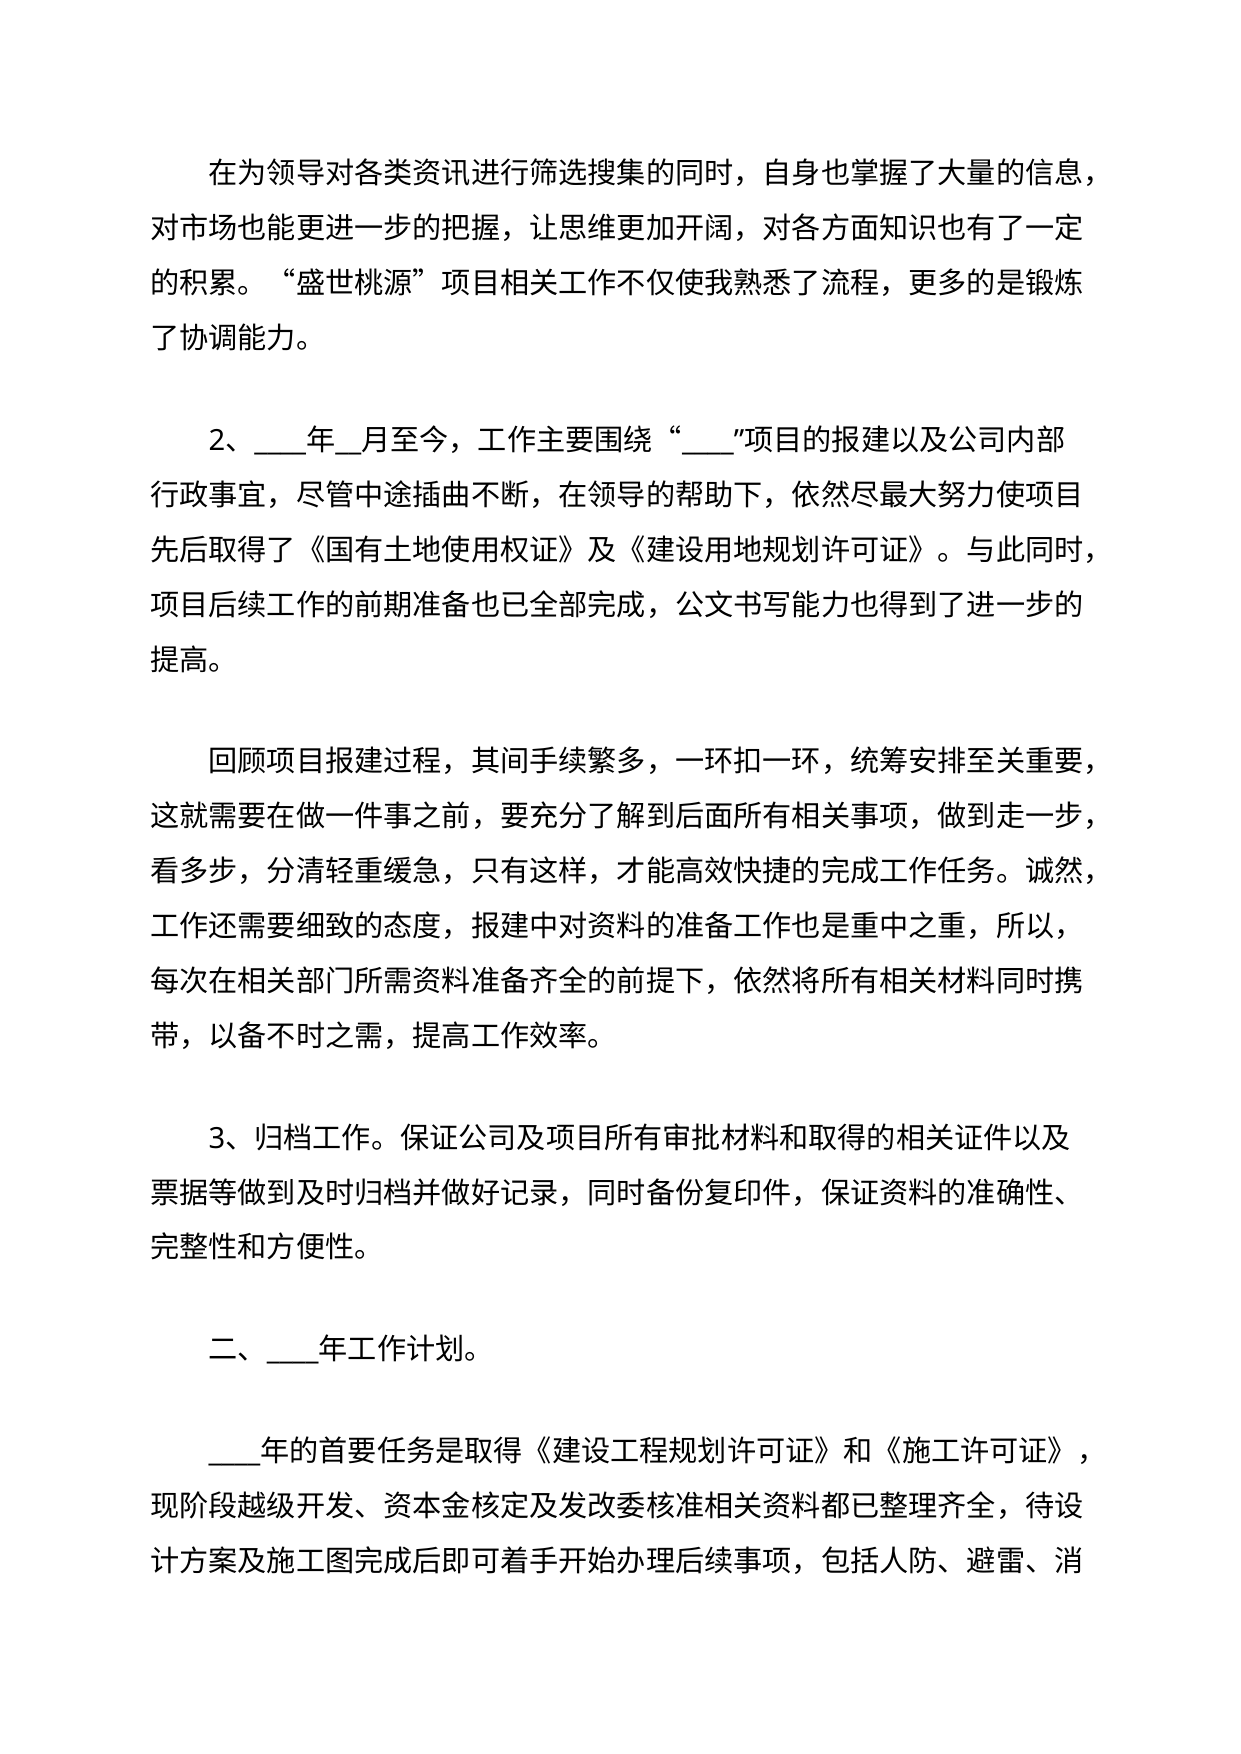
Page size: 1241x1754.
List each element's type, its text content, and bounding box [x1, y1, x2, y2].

text 3、归档工作。保证公司及项目所有审批材料和取得的相关证件以及票据等做到及时归档并做好记录，同时备份复印件，保证资料的准确性、完整性和方便性。 [150, 1114, 1090, 1266]
text 2、____年__月至今，工作主要围绕“____”项目的报建以及公司内部行政事宜，尽管中途插曲不断，在领导的帮助下，依然尽最大努力使项目先后取得了《国有土地使用权证》及《建设用地规划许可证》。与此同时，项目后续工作的前期准备也已全部完成，公文书写能力也得到了进一步的提高。 [150, 416, 1090, 678]
text 在为领导对各类资讯进行筛选搜集的同时，自身也掌握了大量的信息，对市场也能更进一步的把握，让思维更加开阔，对各方面知识也有了一定的积累。“盛世桃源”项目相关工作不仅使我熟悉了流程，更多的是锻炼了协调能力。 [150, 150, 1090, 357]
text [150, 1428, 1090, 1580]
text 回顾项目报建过程，其间手续繁多，一环扣一环，统筹安排至关重要，这就需要在做一件事之前，要充分了解到后面所有相关事项，做到走一步，看多步，分清轻重缓急，只有这样，才能高效快捷的完成工作任务。诚然，工作还需要细致的态度，报建中对资料的准备工作也是重中之重，所以，每次在相关部门所需资料准备齐全的前提下，依然将所有相关材料同时携带，以备不时之需，提高工作效率。 [150, 738, 1090, 1055]
text 二、____年工作计划。 [150, 1326, 1090, 1368]
